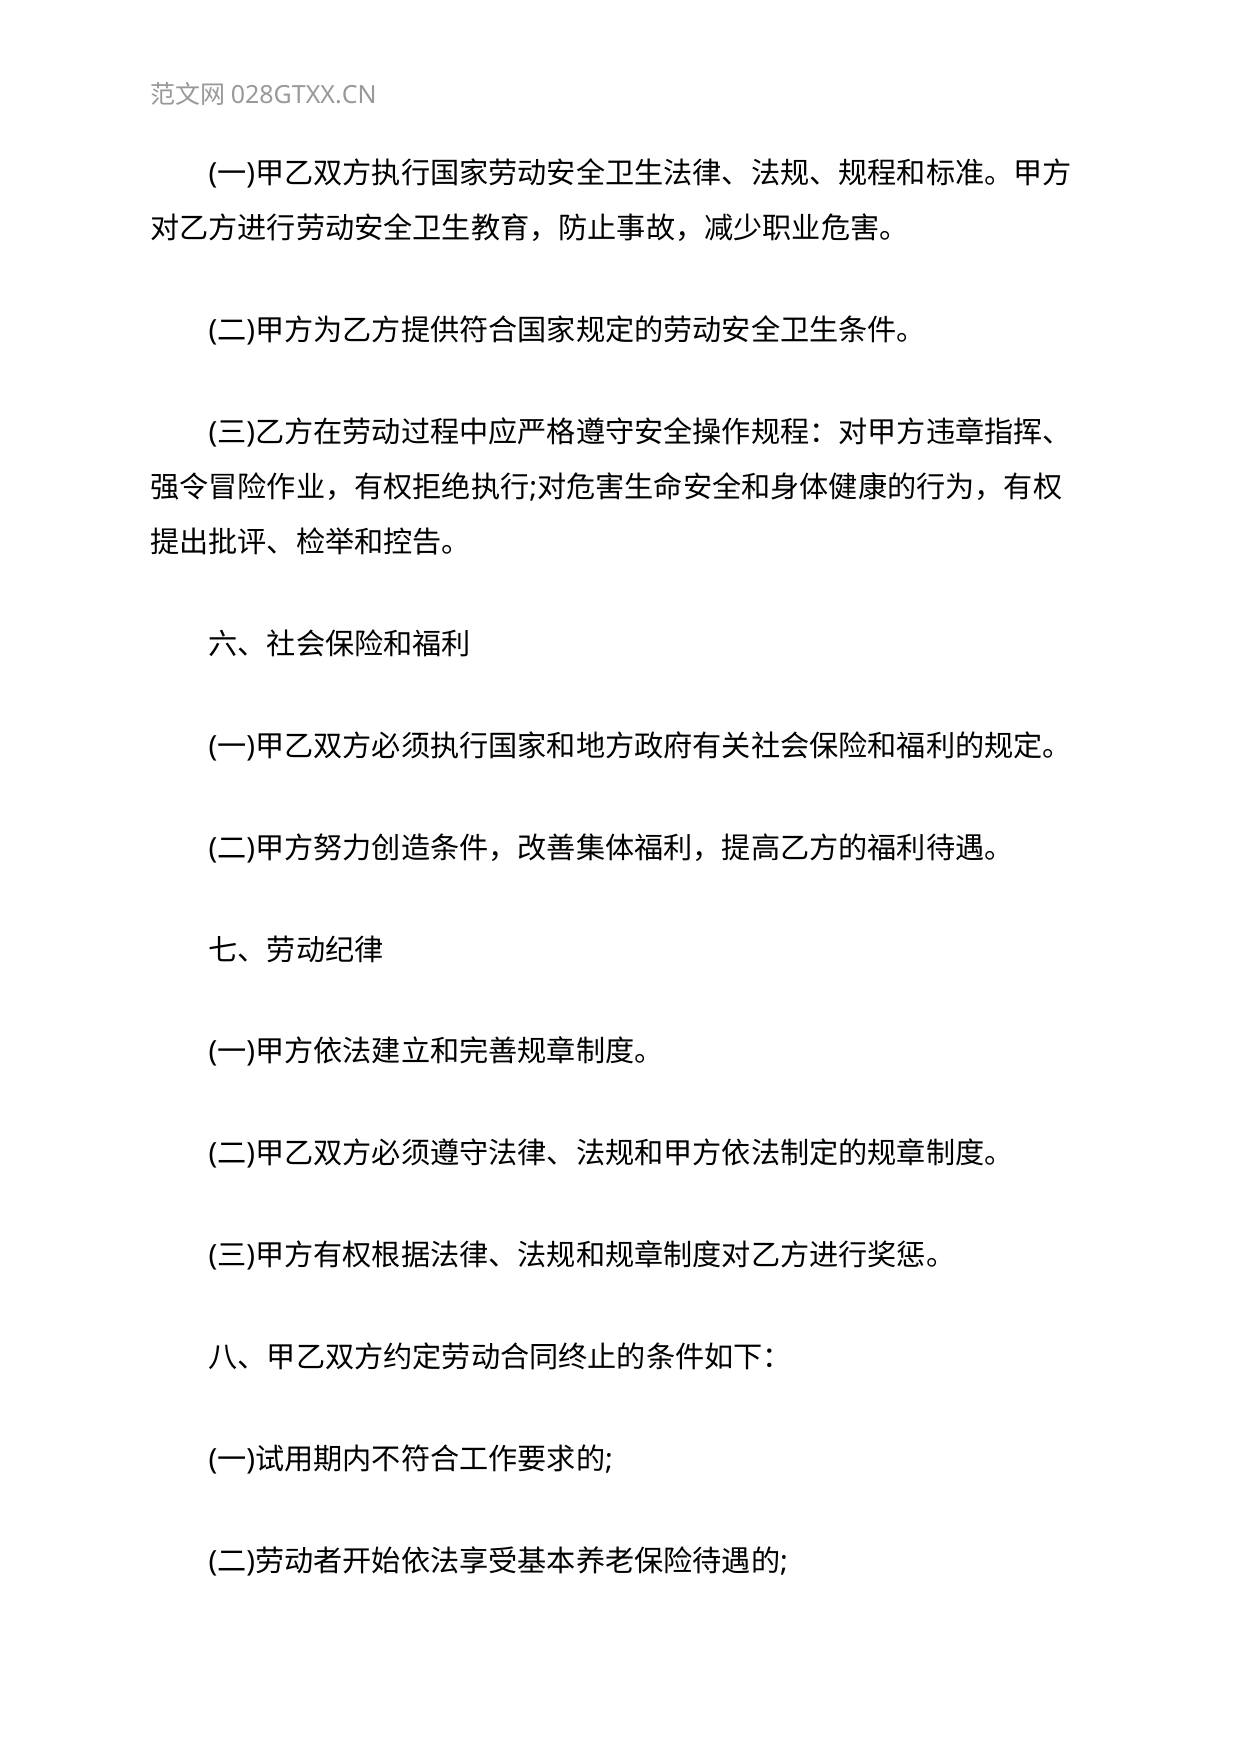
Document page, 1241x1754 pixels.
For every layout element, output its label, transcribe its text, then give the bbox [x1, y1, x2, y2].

text (三)甲方有权根据法律、法规和规章制度对乙方进行奖惩。 [150, 1232, 1090, 1274]
text (二)甲方努力创造条件，改善集体福利，提高乙方的福利待遇。 [150, 824, 1090, 867]
text (三)乙方在劳动过程中应严格遵守安全操作规程：对甲方违章指挥、强令冒险作业，有权拒绝执行;对危害生命安全和身体健康的行为，有权提出批评、检举和控告。 [150, 409, 1090, 561]
text (一)试用期内不符合工作要求的; [150, 1436, 1090, 1478]
text (一)甲乙双方必须执行国家和地方政府有关社会保险和福利的规定。 [150, 722, 1090, 765]
text (二)劳动者开始依法享受基本养老保险待遇的; [150, 1538, 1090, 1580]
text 七、劳动纪律 [150, 926, 1090, 968]
text 八、甲乙双方约定劳动合同终止的条件如下： [150, 1334, 1090, 1376]
text (二)甲方为乙方提供符合国家规定的劳动安全卫生条件。 [150, 307, 1090, 349]
text 六、社会保险和福利 [150, 621, 1090, 663]
text (一)甲方依法建立和完善规章制度。 [150, 1028, 1090, 1070]
text (二)甲乙双方必须遵守法律、法规和甲方依法制定的规章制度。 [150, 1130, 1090, 1172]
text (一)甲乙双方执行国家劳动安全卫生法律、法规、规程和标准。甲方对乙方进行劳动安全卫生教育，防止事故，减少职业危害。 [150, 150, 1090, 247]
